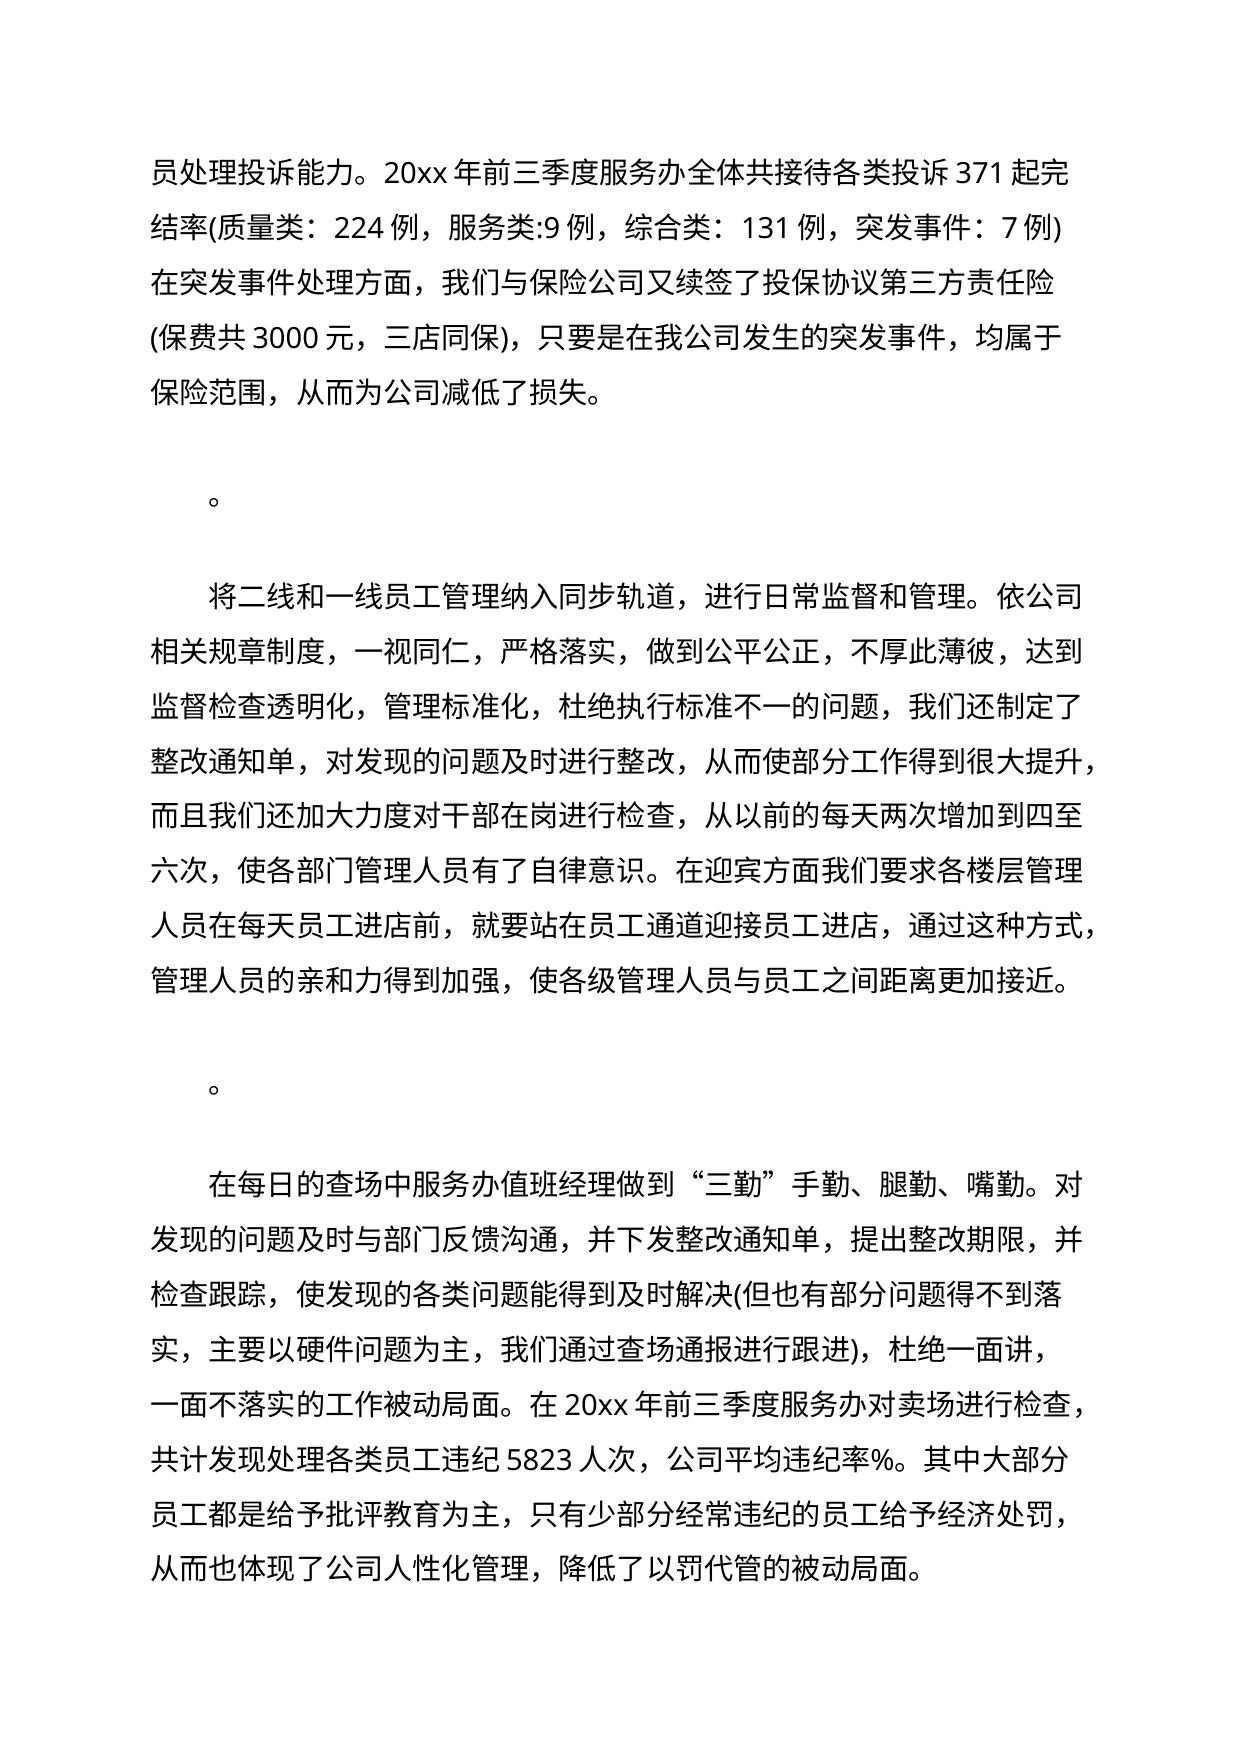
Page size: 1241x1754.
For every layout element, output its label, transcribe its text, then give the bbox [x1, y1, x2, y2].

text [150, 150, 1090, 412]
text 在每日的查场中服务办值班经理做到“三勤”手勤、腿勤、嘴勤。对发现的问题及时与部门反馈沟通，并下发整改通知单，提出整改期限，并检查跟踪，使发现的各类问题能得到及时解决(但也有部分问题得不到落实，主要以硬件问题为主，我们通过查场通报进行跟进)，杜绝一面讲，一面不落实的工作被动局面。在20xx年前三季度服务办对卖场进行检查，共计发现处理各类员工违纪5823人次，公司平均违纪率%。其中大部分员工都是给予批评教育为主，只有少部分经常违纪的员工给予经济处罚，从而也体现了公司人性化管理，降低了以罚代管的被动局面。 [150, 1161, 1090, 1588]
text 。 [150, 1059, 1090, 1102]
text 。 [150, 472, 1090, 514]
text 将二线和一线员工管理纳入同步轨道，进行日常监督和管理。依公司相关规章制度，一视同仁，严格落实，做到公平公正，不厚此薄彼，达到监督检查透明化，管理标准化，杜绝执行标准不一的问题，我们还制定了整改通知单，对发现的问题及时进行整改，从而使部分工作得到很大提升，而且我们还加大力度对干部在岗进行检查，从以前的每天两次增加到四至六次，使各部门管理人员有了自律意识。在迎宾方面我们要求各楼层管理人员在每天员工进店前，就要站在员工通道迎接员工进店，通过这种方式，管理人员的亲和力得到加强，使各级管理人员与员工之间距离更加接近。 [150, 573, 1090, 1000]
